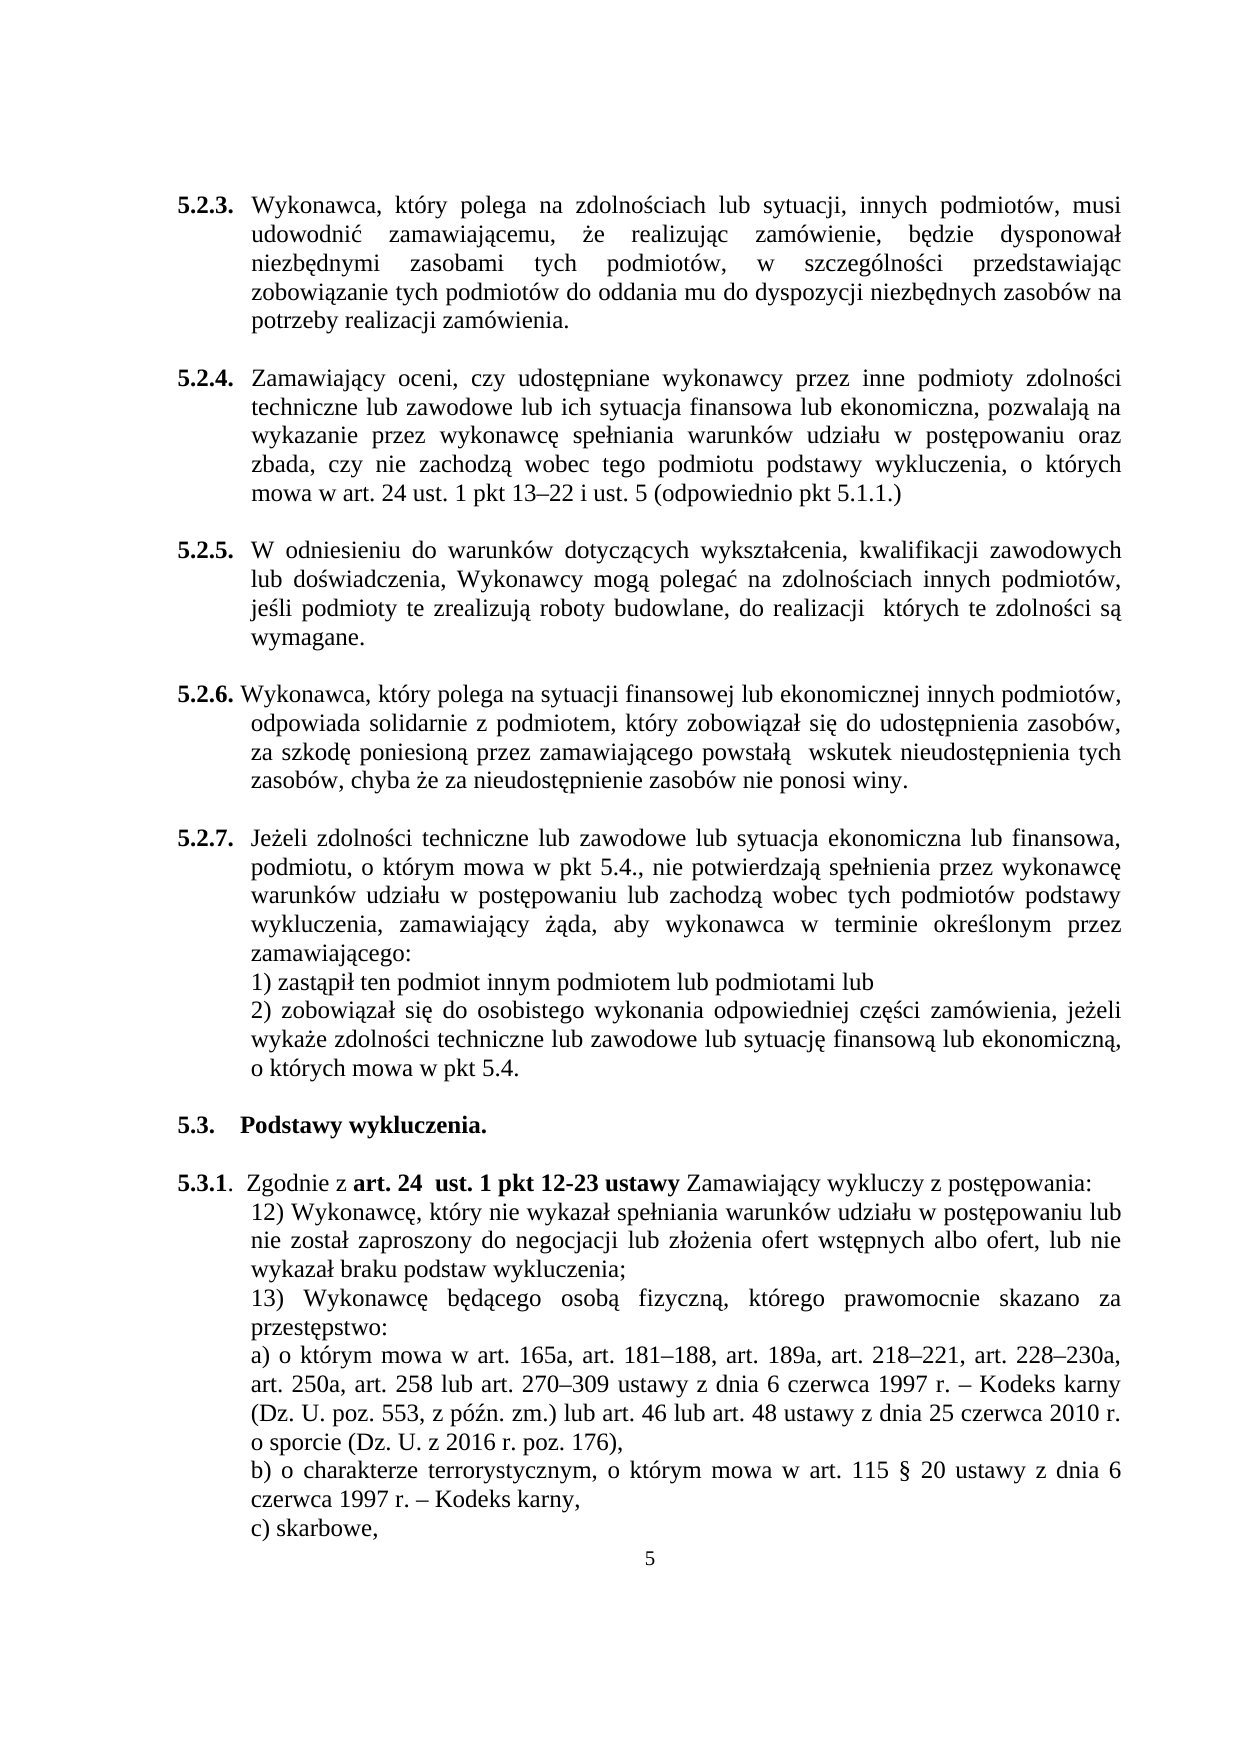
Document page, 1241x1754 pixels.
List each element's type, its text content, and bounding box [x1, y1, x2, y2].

text 1) zastąpił ten podmiot innym podmiotem lub podmiotami lub [251, 967, 1122, 995]
text 5.2.3. Wykonawca, który polega na zdolnościach lub sytuacji, innych podmiotów, musi udowodnić zamawiającemu, że realizując zamówienie, będzie dysponował niezbędnymi zasobami tych podmiotów, w szczególności przedstawiając zobowiązanie tych podmiotów do oddania mu do dyspozycji niezbędnych zasobów na potrzeby realizacji zamówienia. [177, 190, 1122, 334]
text 5.2.5. W odniesieniu do warunków dotyczących wykształcenia, kwalifikacji zawodowych lub doświadczenia, Wykonawcy mogą polegać na zdolnościach innych podmiotów, jeśli podmioty te zrealizują roboty budowlane, do realizacji których te zdolności są wymagane. [177, 535, 1122, 650]
text 5.2.6. Wykonawca, który polega na sytuacji finansowej lub ekonomicznej innych podmiotów, odpowiada solidarnie z podmiotem, który zobowiązał się do udostępnienia zasobów, za szkodę poniesioną przez zamawiającego powstałą wskutek nieudostępnienia tych zasobów, chyba że za nieudostępnienie zasobów nie ponosi winy. [177, 679, 1122, 794]
text b) o charakterze terrorystycznym, o którym mowa w art. 115 § 20 ustawy z dnia 6 czerwca 1997 r. – Kodeks karny, [251, 1455, 1122, 1513]
text a) o którym mowa w art. 165a, art. 181–188, art. 189a, art. 218–221, art. 228–230a, art. 250a, art. 258 lub art. 270–309 ustawy z dnia 6 czerwca 1997 r. – Kodeks karny (Dz. U. poz. 553, z późn. zm.) lub art. 46 lub art. 48 ustawy z dnia 25 czerwca 2010 r. o sporcie (Dz. U. z 2016 r. poz. 176), [251, 1340, 1122, 1455]
text 5.2.7. Jeżeli zdolności techniczne lub zawodowe lub sytuacja ekonomiczna lub finansowa, podmiotu, o którym mowa w pkt 5.4., nie potwierdzają spełnienia przez wykonawcę warunków udziału w postępowaniu lub zachodzą wobec tych podmiotów podstawy wykluczenia, zamawiający żąda, aby wykonawca w terminie określonym przez zamawiającego: [177, 823, 1122, 967]
text 12) Wykonawcę, który nie wykazał spełniania warunków udziału w postępowaniu lub nie został zaproszony do negocjacji lub złożenia ofert wstępnych albo ofert, lub nie wykazał braku podstaw wykluczenia; [251, 1197, 1122, 1283]
text 2) zobowiązał się do osobistego wykonania odpowiedniej części zamówienia, jeżeli wykaże zdolności techniczne lub zawodowe lub sytuację finansową lub ekonomiczną, o których mowa w pkt 5.4. [251, 995, 1122, 1082]
text c) skarbowe, [251, 1513, 1122, 1542]
text 13) Wykonawcę będącego osobą fizyczną, którego prawomocnie skazano za przestępstwo: [251, 1283, 1122, 1340]
text 5.3.1. Zgodnie z art. 24 ust. 1 pkt 12-23 ustawy Zamawiający wykluczy z postępowania: [177, 1168, 1122, 1197]
text 5.2.4. Zamawiający oceni, czy udostępniane wykonawcy przez inne podmioty zdolności techniczne lub zawodowe lub ich sytuacja finansowa lub ekonomiczna, pozwalają na wykazanie przez wykonawcę spełniania warunków udziału w postępowaniu oraz zbada, czy nie zachodzą wobec tego podmiotu podstawy wykluczenia, o których mowa w art. 24 ust. 1 pkt 13–22 i ust. 5 (odpowiednio pkt 5.1.1.) [177, 363, 1122, 507]
text 5.3. Podstawy wykluczenia. [177, 1110, 1122, 1139]
